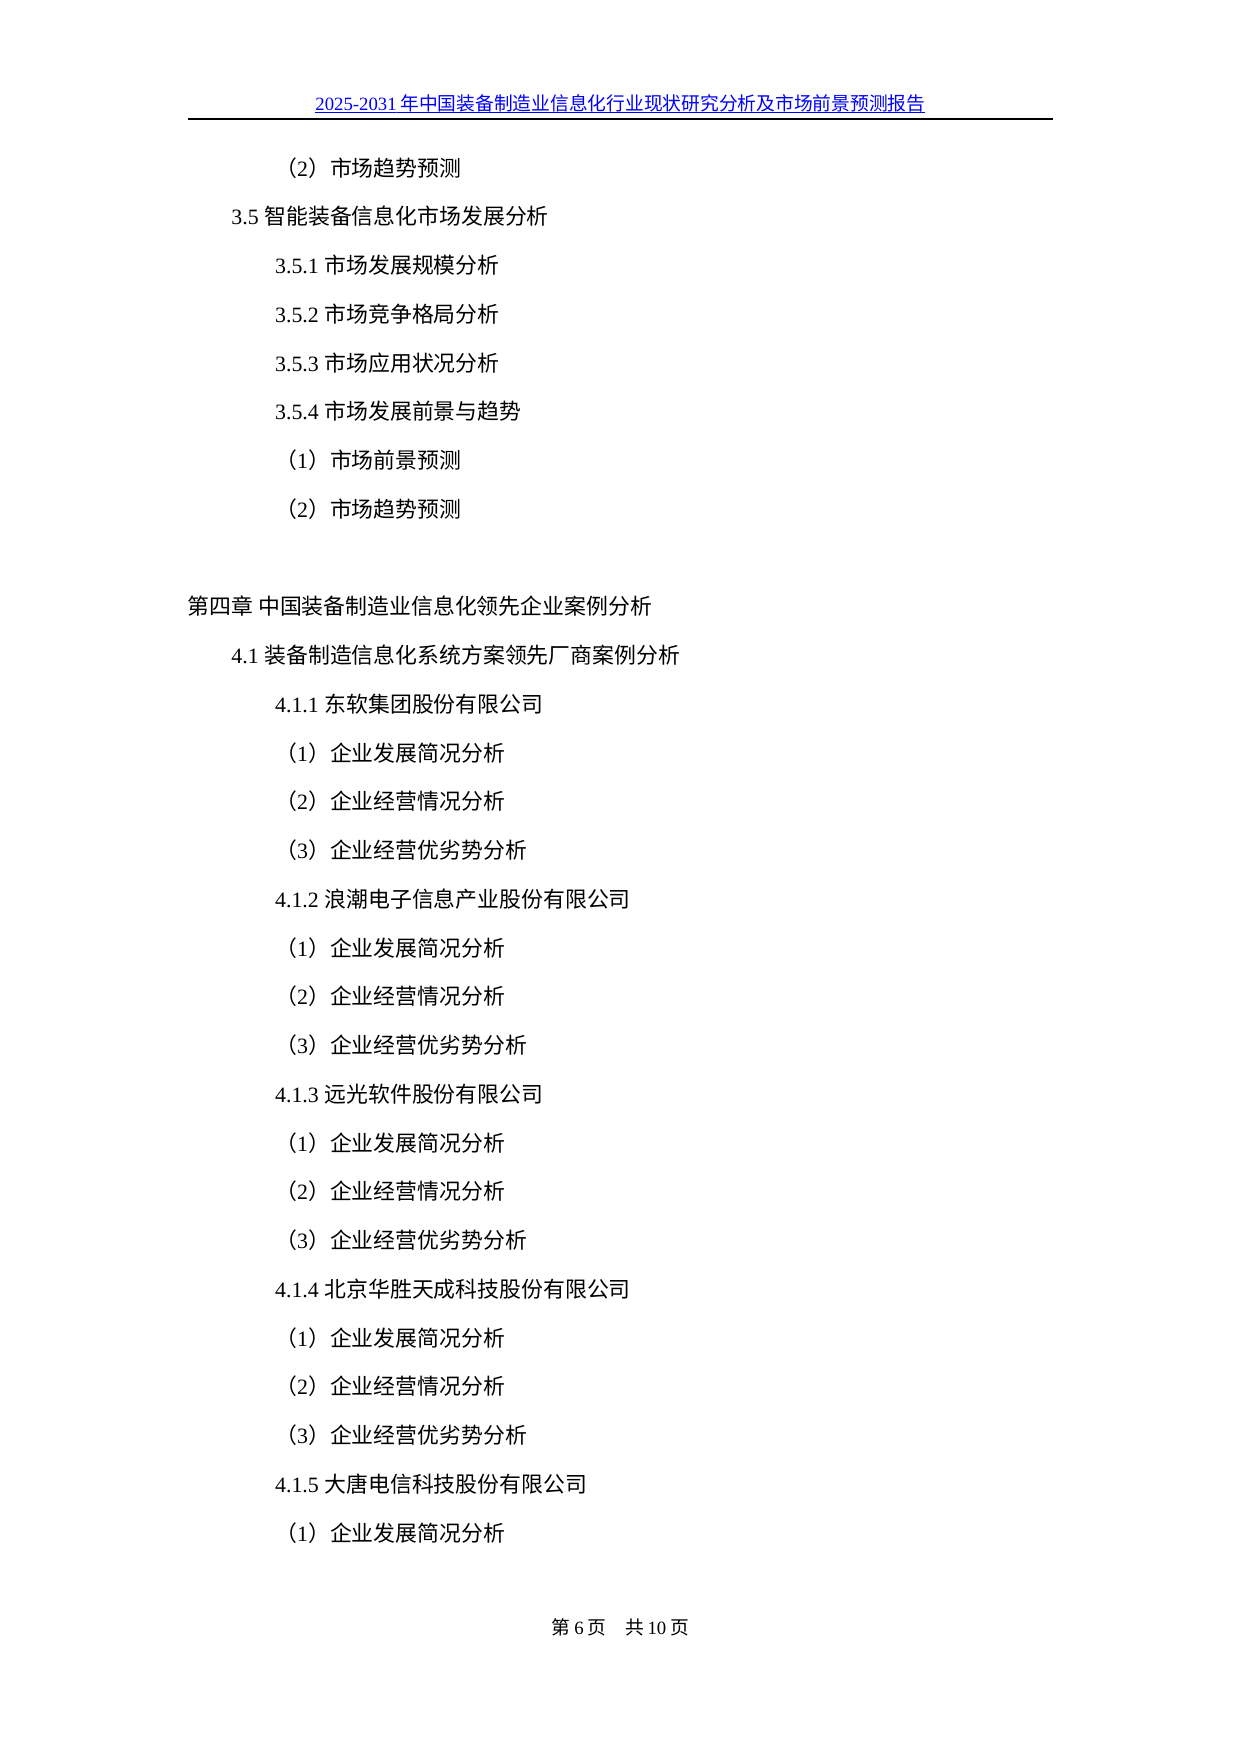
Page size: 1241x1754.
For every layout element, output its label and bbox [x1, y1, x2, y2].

text [187, 150, 1053, 1548]
